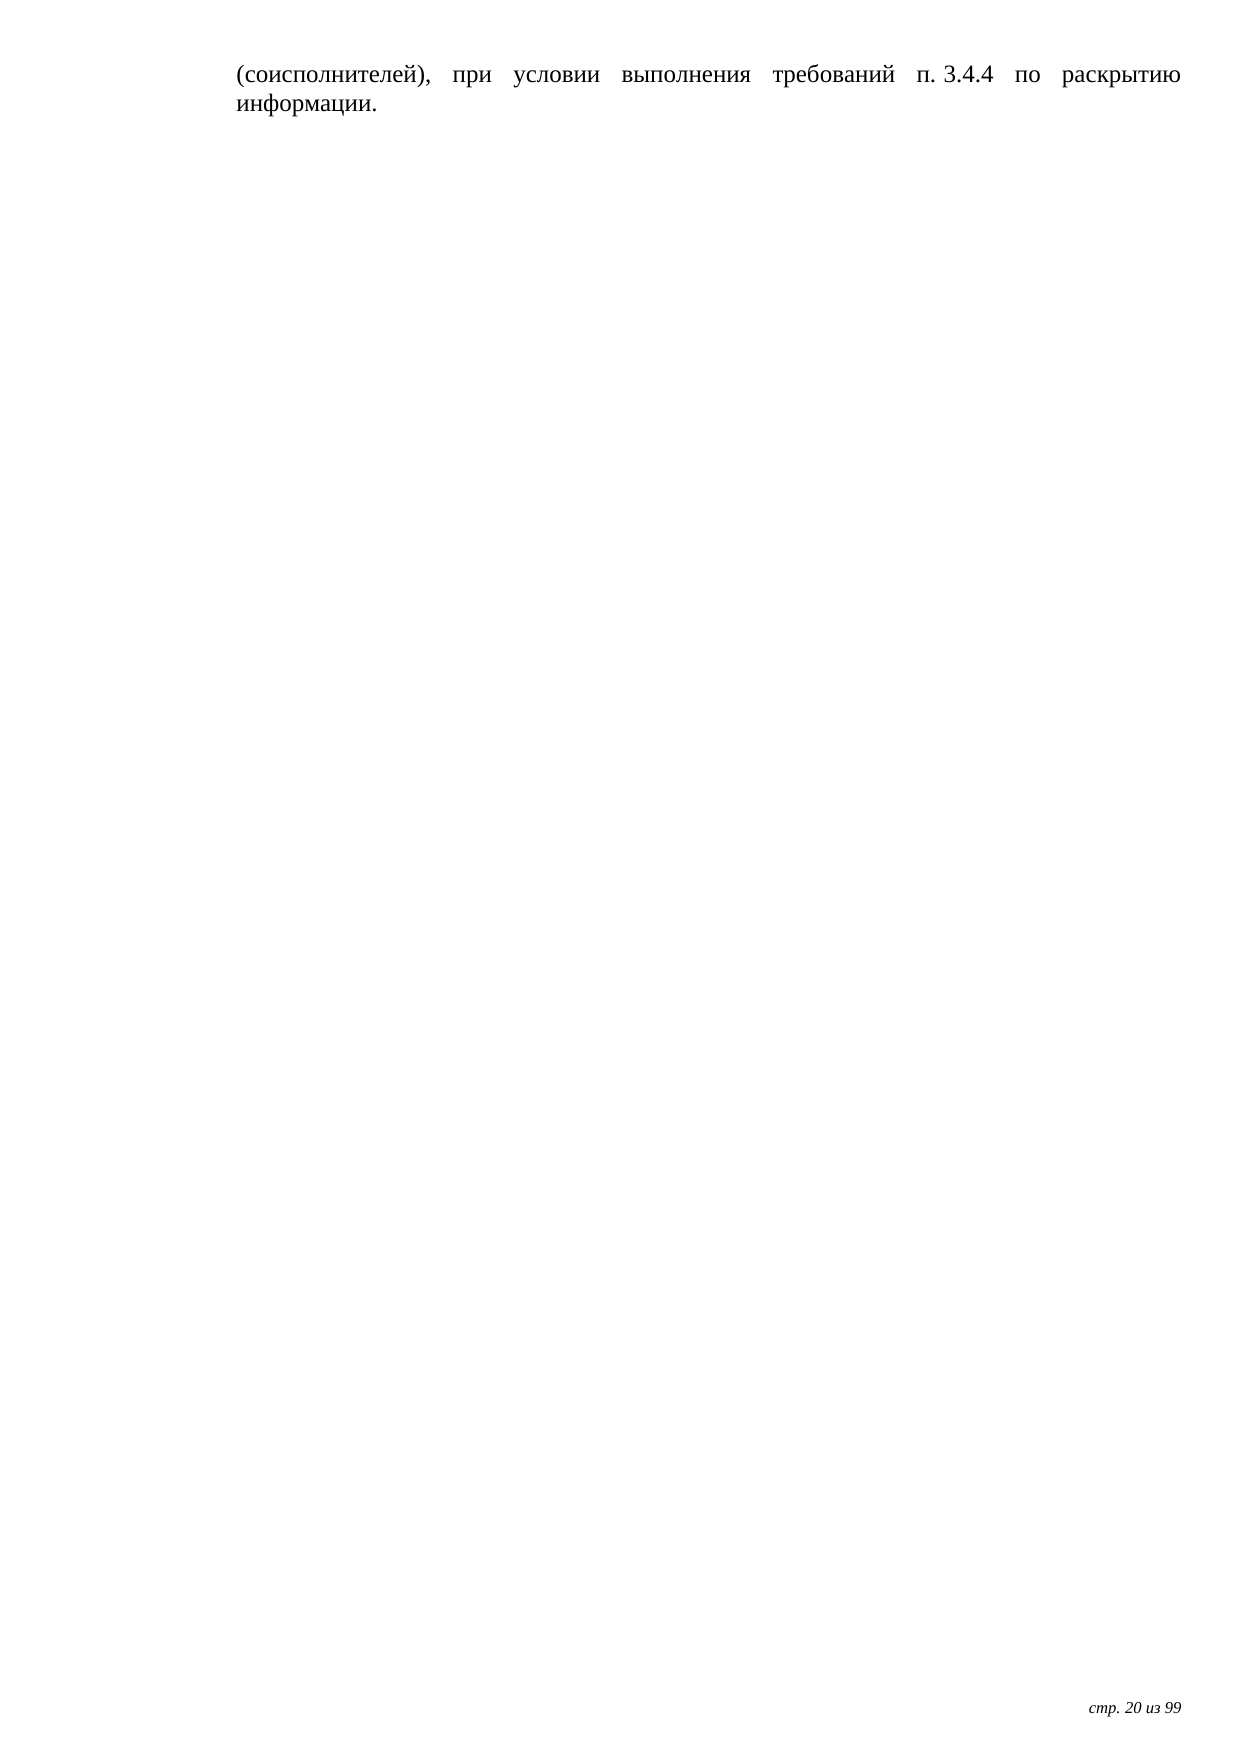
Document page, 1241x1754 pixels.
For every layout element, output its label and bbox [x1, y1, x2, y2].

text [118, 59, 1181, 117]
